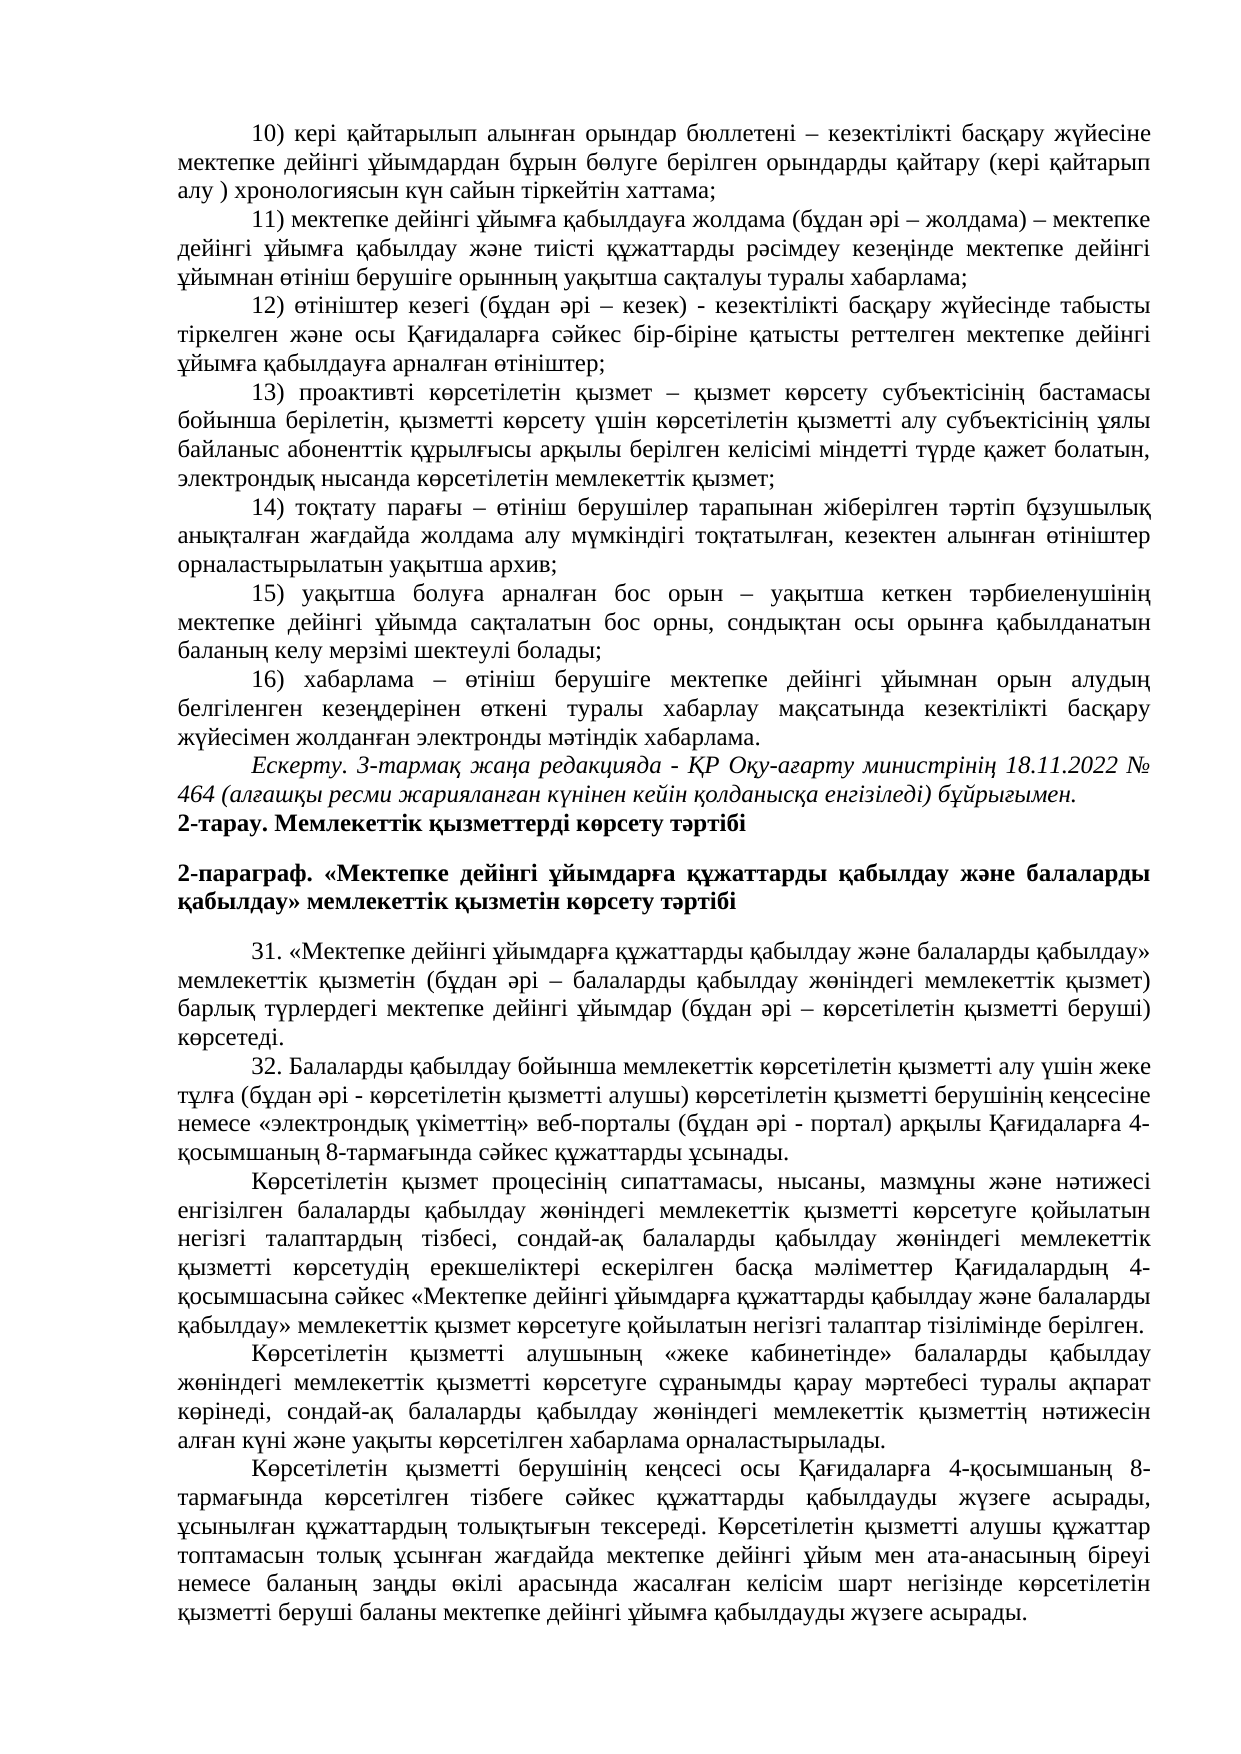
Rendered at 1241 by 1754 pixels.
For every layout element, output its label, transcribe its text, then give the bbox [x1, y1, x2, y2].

text Көрсетілетін қызмет процесінің сипаттамасы, нысаны, мазмұны және нәтижесі енгізілген балаларды қабылдау жөніндегі мемлекеттік қызметті көрсетуге қойылатын негізгі талаптардың тізбесі, сондай-ақ балаларды қабылдау жөніндегі мемлекеттік қызметті көрсетудің ерекшеліктері ескерілген басқа мәліметтер Қағидалардың 4-қосымшасына сәйкес «Мектепке дейінгі ұйымдарға құжаттарды қабылдау және балаларды қабылдау» мемлекеттік қызмет көрсетуге қойылатын негізгі талаптар тізілімінде берілген. [177, 1166, 1152, 1338]
text 11) мектепке дейінгі ұйымға қабылдауға жолдама (бұдан әрі – жолдама) – мектепке дейінгі ұйымға қабылдау және тиісті құжаттарды рәсімдеу кезеңінде мектепке дейінгі ұйымнан өтініш берушіге орынның уақытша сақталуы туралы хабарлама; [177, 204, 1152, 291]
text Көрсетілетін қызметті алушының «жеке кабинетінде» балаларды қабылдау жөніндегі мемлекеттік қызметті көрсетуге сұранымды қарау мәртебесі туралы ақпарат көрінеді, сондай-ақ балаларды қабылдау жөніндегі мемлекеттік қызметтің нәтижесін алған күні және уақыты көрсетілген хабарлама орналастырылады. [177, 1338, 1152, 1453]
text 13) проактивті көрсетілетін қызмет – қызмет көрсету субъектісінің бастамасы бойынша берілетін, қызметті көрсету үшін көрсетілетін қызметті алу субъектісінің ұялы байланыс абоненттік құрылғысы арқылы берілген келісімі міндетті түрде қажет болатын, электрондық нысанда көрсетілетін мемлекеттік қызмет; [177, 377, 1152, 492]
text 2-тарау. Мемлекеттік қызметтерді көрсету тәртібі [177, 808, 1152, 837]
text 31. «Мектепке дейінгі ұйымдарға құжаттарды қабылдау және балаларды қабылдау» мемлекеттік қызметін (бұдан әрі – балаларды қабылдау жөніндегі мемлекеттік қызмет) барлық түрлердегі мектепке дейінгі ұйымдар (бұдан әрі – көрсетілетін қызметті беруші) көрсетеді. [177, 936, 1152, 1051]
text 14) тоқтату парағы – өтініш берушілер тарапынан жіберілген тәртіп бұзушылық анықталған жағдайда жолдама алу мүмкіндігі тоқтатылған, кезектен алынған өтініштер орналастырылатын уақытша архив; [177, 492, 1152, 578]
text 15) уақытша болуға арналған бос орын – уақытша кеткен тәрбиеленушінің мектепке дейінгі ұйымда сақталатын бос орны, сондықтан осы орынға қабылданатын баланың келу мерзімі шектеулі болады; [177, 578, 1152, 664]
text 2-параграф. «Мектепке дейінгі ұйымдарға құжаттарды қабылдау және балаларды қабылдау» мемлекеттік қызметін көрсету тәртібі [177, 858, 1152, 915]
text 16) хабарлама – өтініш берушіге мектепке дейінгі ұйымнан орын алудың белгіленген кезеңдерінен өткені туралы хабарлау мақсатында кезектілікті басқару жүйесімен жолданған электронды мәтіндік хабарлама. [177, 664, 1152, 751]
text 10) кері қайтарылып алынған орындар бюллетені – кезектілікті басқару жүйесіне мектепке дейінгі ұйымдардан бұрын бөлуге берілген орындарды қайтару (кері қайтарып алу ) хронологиясын күн сайын тіркейтін хаттама; [177, 118, 1152, 204]
text 32. Балаларды қабылдау бойынша мемлекеттік көрсетілетін қызметті алу үшін жеке тұлға (бұдан әрі - көрсетілетін қызметті алушы) көрсетілетін қызметті берушінің кеңсесіне немесе «электрондық үкіметтің» веб-порталы (бұдан әрі - портал) арқылы Қағидаларға 4-қосымшаның 8-тармағында сәйкес құжаттарды ұсынады. [177, 1051, 1152, 1166]
text 12) өтініштер кезегі (бұдан әрі – кезек) - кезектілікті басқару жүйесінде табысты тіркелген және осы Қағидаларға сәйкес бір-біріне қатысты реттелген мектепке дейінгі ұйымға қабылдауға арналған өтініштер; [177, 291, 1152, 377]
text Ескерту. 3-тармақ жаңа редакцияда - ҚР Оқу-ағарту министрінің 18.11.2022 № 464 (алғашқы ресми жарияланған күнінен кейін қолданысқа енгізіледі) бұйрығымен. [177, 751, 1152, 808]
text Көрсетілетін қызметті берушінің кеңсесі осы Қағидаларға 4-қосымшаның 8-тармағында көрсетілген тізбеге сәйкес құжаттарды қабылдауды жүзеге асырады, ұсынылған құжаттардың толықтығын тексереді. Көрсетілетін қызметті алушы құжаттар топтамасын толық ұсынған жағдайда мектепке дейінгі ұйым мен ата-анасының біреуі немесе баланың заңды өкілі арасында жасалған келісім шарт негізінде көрсетілетін қызметті беруші баланы мектепке дейінгі ұйымға қабылдауды жүзеге асырады. [177, 1453, 1152, 1626]
